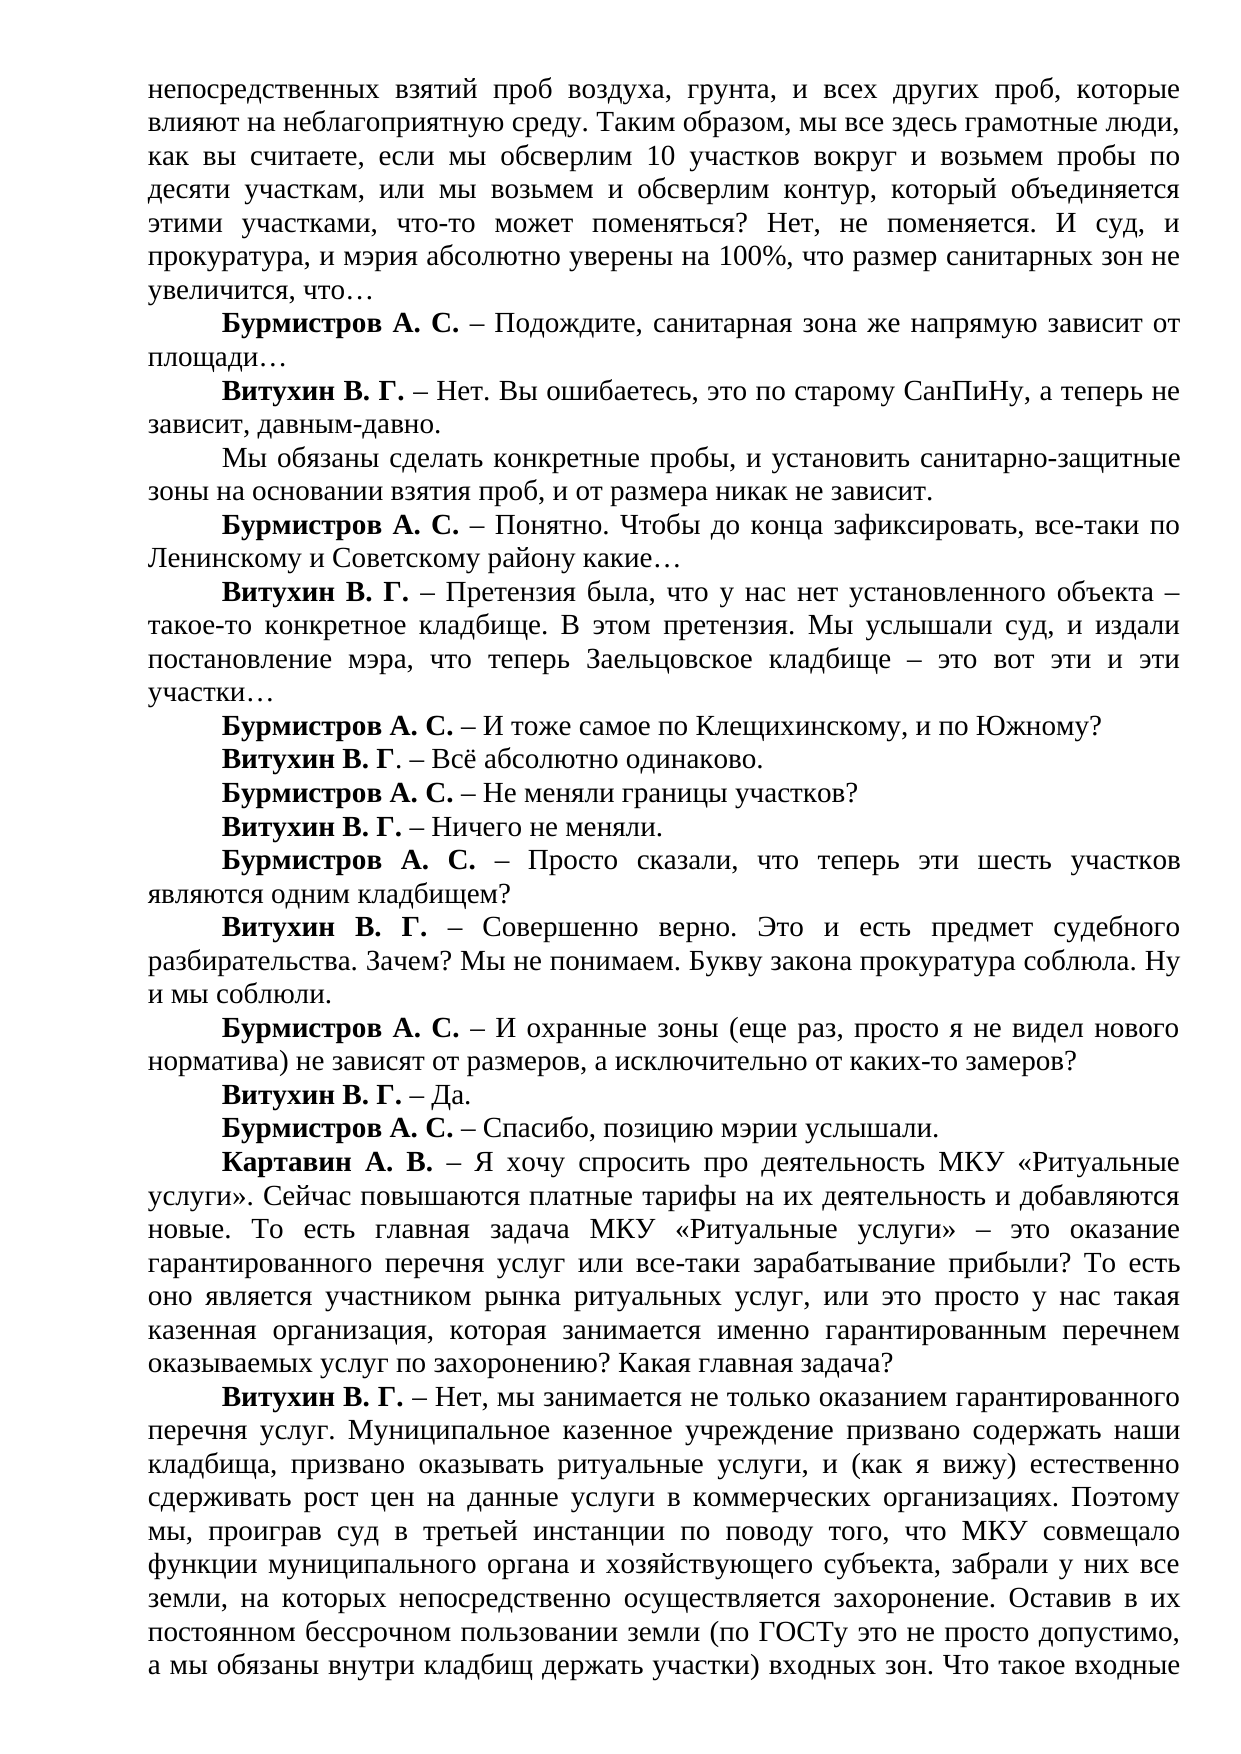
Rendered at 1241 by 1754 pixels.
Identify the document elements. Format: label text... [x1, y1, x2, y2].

text Витухин В. Г. – Претензия была, что у нас нет установленного объекта – такое-то конкретное кладбище. В этом претензия. Мы услышали суд, и издали постановление мэра, что теперь Заельцовское кладбище – это вот эти и эти участки… [148, 574, 1181, 708]
text Мы обязаны сделать конкретные пробы, и установить санитарно-защитные зоны на основании взятия проб, и от размера никак не зависит. [148, 440, 1181, 507]
text Витухин В. Г. – Да. [148, 1077, 1181, 1111]
text Бурмистров А. С. – И тоже самое по Клещихинскому, и по Южному? [148, 708, 1181, 742]
text Картавин А. В. – Я хочу спросить про деятельность МКУ «Ритуальные услуги». Сейчас повышаются платные тарифы на их деятельность и добавляются новые. То есть главная задача МКУ «Ритуальные услуги» – это оказание гарантированного перечня услуг или все-таки зарабатывание прибыли? То есть оно является участником рынка ритуальных услуг, или это просто у нас такая казенная организация, которая занимается именно гарантированным перечнем оказываемых услуг по захоронению? Какая главная задача? [148, 1144, 1181, 1379]
text Бурмистров А. С. – И охранные зоны (еще раз, просто я не видел нового норматива) не зависят от размеров, а исключительно от каких-то замеров? [148, 1010, 1181, 1077]
text Бурмистров А. С. – Понятно. Чтобы до конца зафиксировать, все-таки по Ленинскому и Советскому району какие… [148, 507, 1181, 574]
text Бурмистров А. С. – Не меняли границы участков? [148, 775, 1181, 809]
text Бурмистров А. С. – Спасибо, позицию мэрии услышали. [148, 1111, 1181, 1144]
text Бурмистров А. С. – Просто сказали, что теперь эти шесть участков являются одним кладбищем? [148, 842, 1181, 909]
text Витухин В. Г. – Совершенно верно. Это и есть предмет судебного разбирательства. Зачем? Мы не понимаем. Букву закона прокуратура соблюла. Ну и мы соблюли. [148, 909, 1181, 1010]
text Бурмистров А. С. – Подождите, санитарная зона же напрямую зависит от площади… [148, 306, 1181, 373]
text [148, 1379, 1181, 1681]
text Витухин В. Г. – Всё абсолютно одинаково. [148, 742, 1181, 775]
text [148, 71, 1181, 306]
text Витухин В. Г. – Нет. Вы ошибаетесь, это по старому СанПиНу, а теперь не зависит, давным-давно. [148, 373, 1181, 440]
text Витухин В. Г. – Ничего не меняли. [148, 809, 1181, 842]
